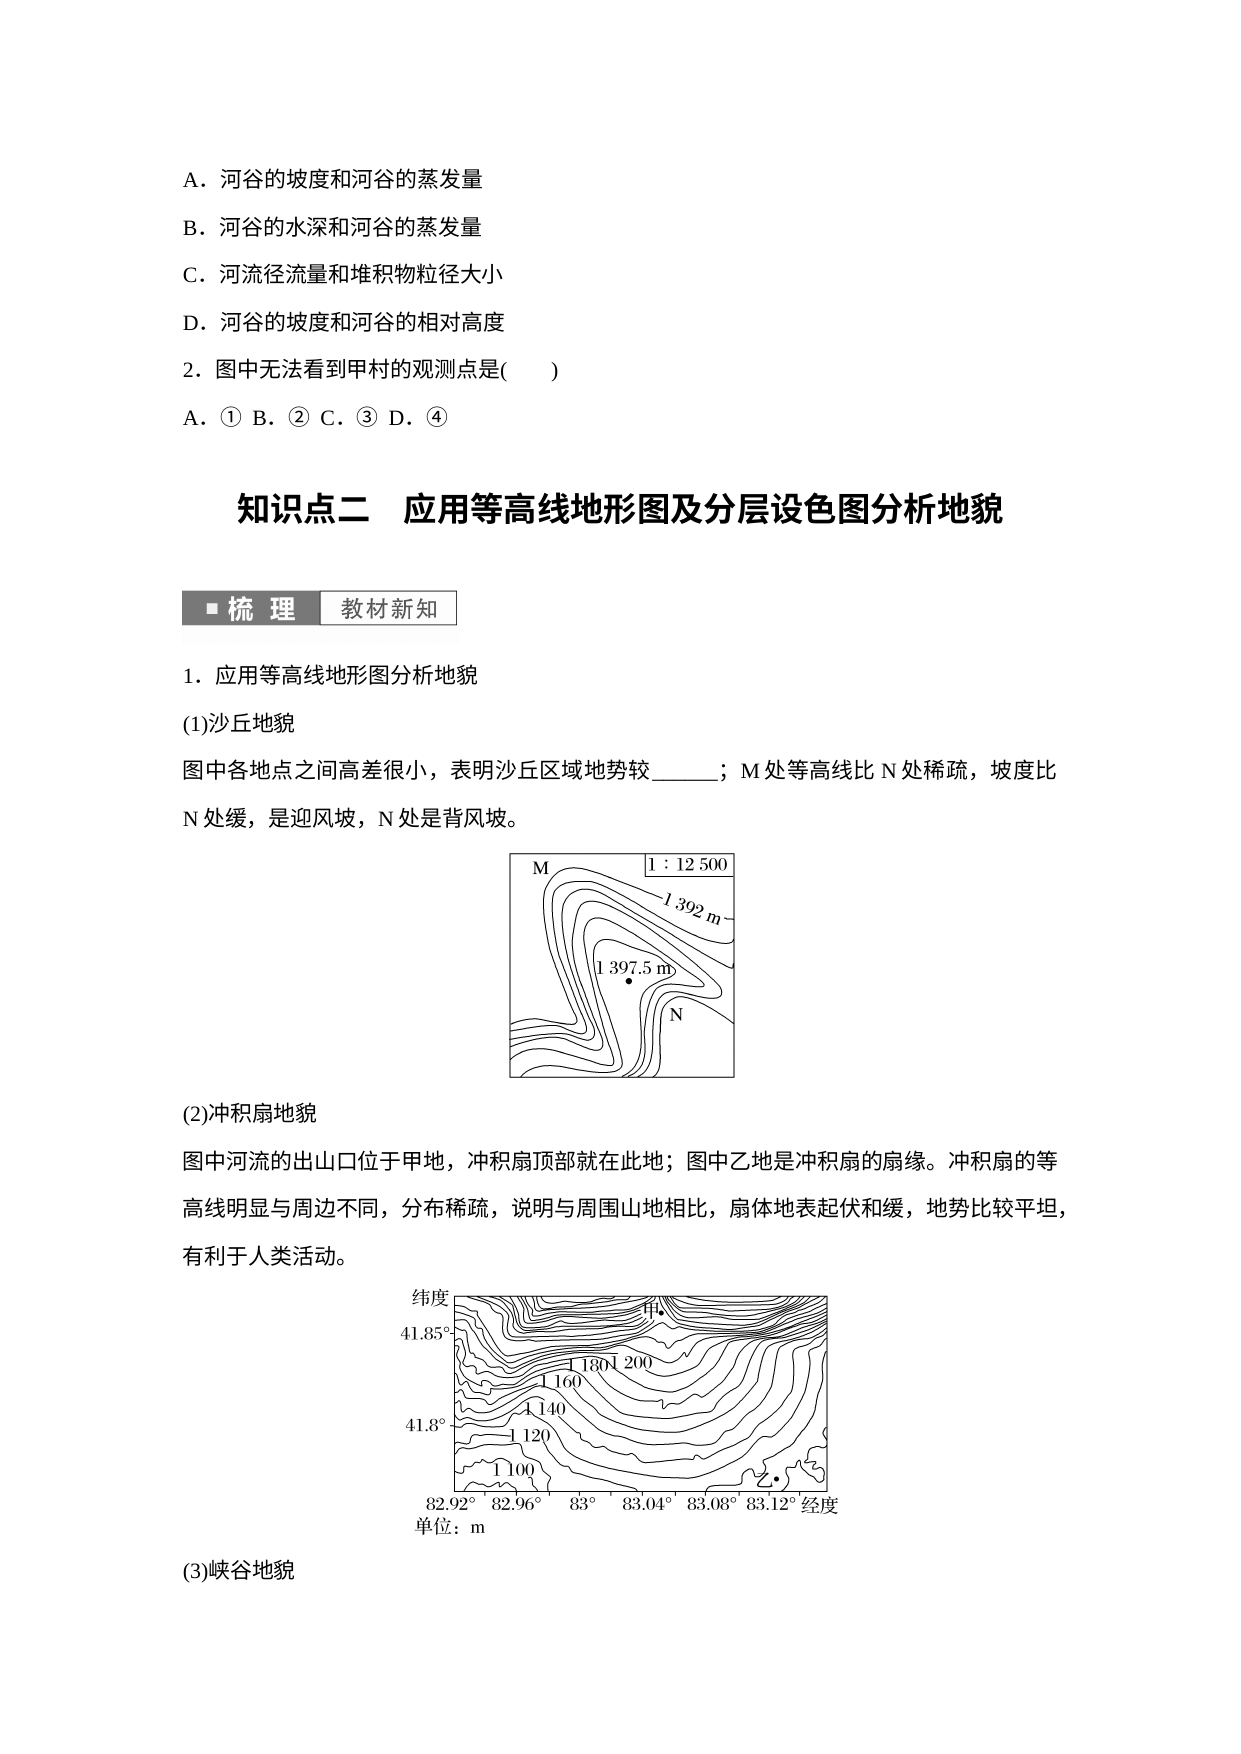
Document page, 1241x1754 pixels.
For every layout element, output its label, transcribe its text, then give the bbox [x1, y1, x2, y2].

text A．① B．② C．③ D．④ [183, 399, 1058, 431]
text B．河谷的水深和河谷的蒸发量 [183, 209, 1058, 241]
text C．河流径流量和堆积物粒径大小 [183, 257, 1058, 289]
text 1．应用等高线地形图分析地貌 [183, 658, 1058, 690]
text (1)沙丘地貌 [183, 706, 1058, 737]
text 图中各地点之间高差很小，表明沙丘区域地势较______；M处等高线比N处稀疏，坡度比N处缓，是迎风坡，N处是背风坡。 [183, 753, 1058, 832]
text (2)冲积扇地貌 [183, 1096, 1058, 1128]
text D．河谷的坡度和河谷的相对高度 [183, 304, 1058, 336]
text A．河谷的坡度和河谷的蒸发量 [183, 162, 1058, 194]
text 2．图中无法看到甲村的观测点是( ) [183, 352, 1058, 384]
text (3)峡谷地貌 [183, 1553, 1058, 1584]
text 图中河流的出山口位于甲地，冲积扇顶部就在此地；图中乙地是冲积扇的扇缘。冲积扇的等高线明显与周边不同，分布稀疏，说明与周围山地相比，扇体地表起伏和缓，地势比较平坦，有利于人类活动。 [183, 1144, 1058, 1270]
picture [502, 848, 739, 1082]
picture [398, 1286, 842, 1538]
picture [182, 590, 460, 644]
subtitle 知识点二 应用等高线地形图及分层设色图分析地貌 [183, 474, 1058, 539]
